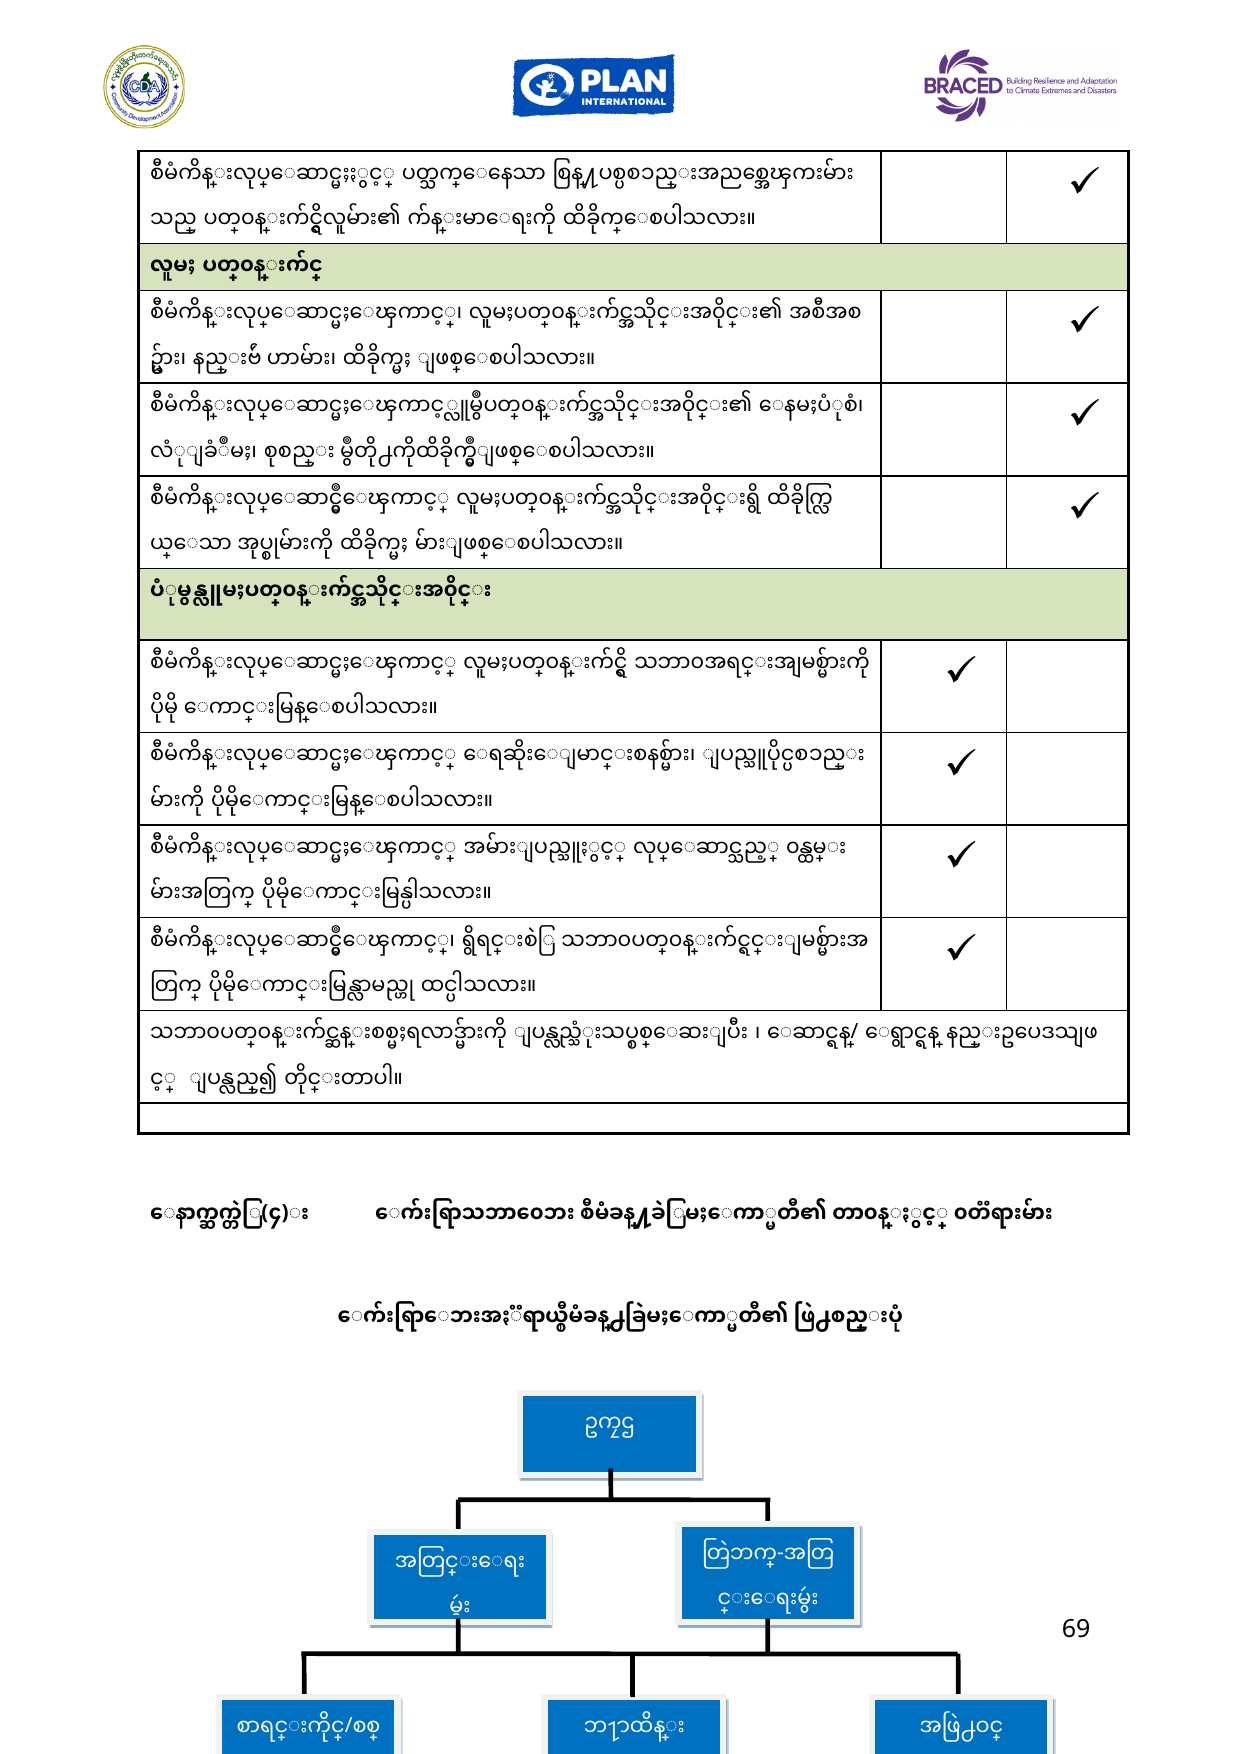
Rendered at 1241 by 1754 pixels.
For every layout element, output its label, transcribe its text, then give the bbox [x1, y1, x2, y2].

table_cell သဘာ၀ပတ္၀န္းက်င္ဆန္းစစ္မႈရလာဒ္မ်ားကို ျပန္လည္သံုးသပ္စစ္ေဆးျပီး ၊ ေဆာင္ရန္/ ေရွာင္ရန္ နည္းဥပေဒသျဖင့္ ျပန္လည္၍ တိုင္းတာပါ။ [140, 1011, 1127, 1102]
table_cell [882, 384, 1006, 475]
picture [920, 45, 1122, 125]
table_cell [1007, 826, 1127, 917]
table_cell [140, 1104, 1127, 1132]
table_cell [1007, 291, 1127, 382]
table_cell စီမံကိန္းလုပ္ေဆာင္မႈေၾကာင့္ အမ်ားျပည္သူႏွင့္ လုပ္ေဆာင္သည့္ ၀န္ထမ္း မ်ားအတြက္ ပိုမိုေကာင္းမြန္ပါသလား။ [140, 826, 880, 917]
text ေက်းရြာေဘးအႏၱရာယ္စီမံခန္႕ခြဲမႈေကာ္မတီ၏ ဖြဲ႕စည္းပုံ [150, 1294, 1090, 1340]
table_cell [882, 918, 1006, 1009]
text ေနာက္ဆက္တဲြ(၄)း ေက်းရြာသဘာ၀ေဘး စီမံခန္႔ခဲြမႈေကာ္မတီ၏ တာ၀န္ႏွင့္ ၀တၱရားမ်ား [150, 1192, 1090, 1238]
table_cell [1007, 152, 1127, 243]
table_cell [882, 291, 1006, 382]
table_cell [1007, 477, 1127, 567]
table_cell စီမံကိန္းလုပ္ေဆာင္မႈေၾကာင့္ လူမႈပတ္၀န္းက်င္ရွိ သဘာ၀အရင္းအျမစ္မ်ားကို ပိုမို ေကာင္းမြန္ေစပါသလား။ [140, 641, 880, 732]
table_cell စီမံကိန္းလုပ္ေဆာင္မႈေၾကာင့္လူမွဳပတ္၀န္းက်င္အသိုင္းအ၀ိုင္း၏ ေနမႈပံုစံ၊ လံုျခံဳမႈ၊ စုစည္း မွဳတို႕ကိုထိခိုက္မွဳျဖစ္ေစပါသလား။ [140, 384, 880, 475]
table_cell ပံုမွန္လူမႈပတ္၀န္းက်င္အသိုင္းအ၀ိုင္း [140, 569, 1127, 639]
table_cell [882, 152, 1006, 243]
picture [103, 45, 185, 129]
table_cell စီမံကိန္းလုပ္ေဆာင္မႈႏွင့္ ပတ္သက္ေနေသာ စြန္႔ပစ္ပစၥည္းအညစ္အေၾကးမ်ားသည္ ပတ္၀န္းက်င္ရွိလူမ်ား၏ က်န္းမာေရးကို ထိခိုက္ေစပါသလား။ [140, 152, 880, 243]
table_cell [882, 826, 1006, 917]
table_cell လူမႈ ပတ္၀န္းက်င္ [140, 244, 1127, 290]
table_cell [1007, 733, 1127, 824]
table_cell စီမံကိန္းလုပ္ေဆာင္မႈေၾကာင့္၊ လူမႈပတ္၀န္းက်င္အသိုင္းအ၀ိုင္း၏ အစီအစဥ္မ်ား၊ နည္းဗ်ဴ ဟာမ်ား၊ ထိခိုက္မႈ ျဖစ္ေစပါသလား။ [140, 291, 880, 382]
table_cell [882, 477, 1006, 567]
table_cell စီမံကိန္းလုပ္ေဆာင္မႈေၾကာင့္ ေရဆိုးေျမာင္းစနစ္မ်ား၊ ျပည္သူပိုင္ပစၥည္းမ်ားကို ပိုမိုေကာင္းမြန္ေစပါသလား။ [140, 733, 880, 824]
table_cell စီမံကိန္းလုပ္ေဆာင္မွဳေၾကာင့္ လူမႈပတ္၀န္းက်င္အသိုင္းအ၀ိုင္းရွိ ထိခိုက္လြယ္ေသာ အုပ္စုမ်ားကို ထိခိုက္မႈ မ်ားျဖစ္ေစပါသလား။ [140, 477, 880, 567]
table_cell [1007, 384, 1127, 475]
table_cell [1007, 918, 1127, 1009]
table_cell [882, 733, 1006, 824]
table_cell [1007, 641, 1127, 732]
picture [509, 52, 678, 120]
table_cell [882, 641, 1006, 732]
table_cell စီမံကိန္းလုပ္ေဆာင္မွဳေၾကာင့္၊ ရွိရင္းစဲြ သဘာ၀ပတ္၀န္းက်င္ရင္းျမစ္မ်ားအတြက္ ပိုမိုေကာင္းမြန္လာမည္ဟု ထင္ပါသလား။ [140, 918, 880, 1009]
